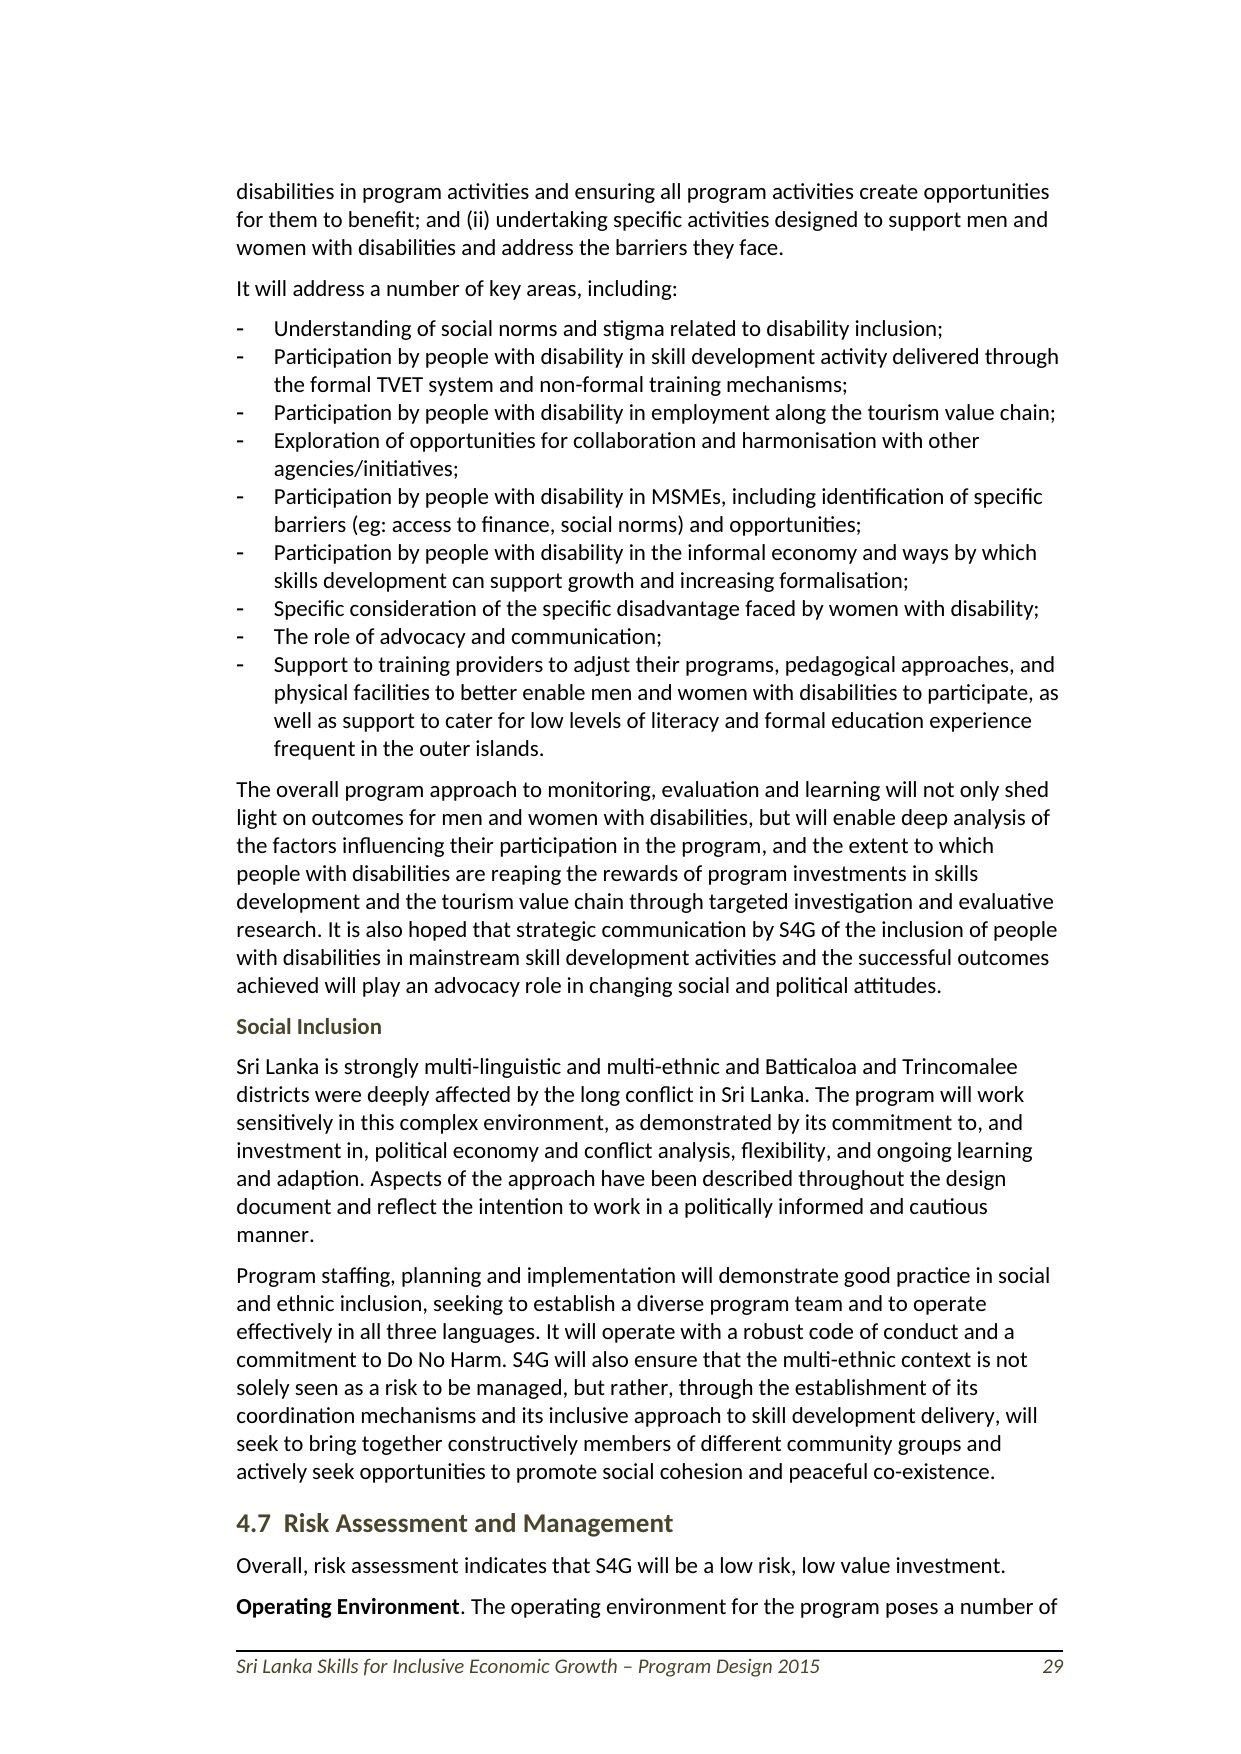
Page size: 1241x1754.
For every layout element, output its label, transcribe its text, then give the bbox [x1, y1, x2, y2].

list Participation by people with disability in employment along the tourism value chain; [236, 398, 1063, 426]
text The overall program approach to monitoring, evaluation and learning will not only shed light on outcomes for men and women with disabilities, but will enable deep analysis of the factors influencing their participation in the program, and the extent to which people with disabilities are reaping the rewards of program investments in skills development and the tourism value chain through targeted investigation and evaluative research. It is also hoped that strategic communication by S4G of the inclusion of people with disabilities in mainstream skill development activities and the successful outcomes achieved will play an advocacy role in changing social and political attitudes. [236, 775, 1063, 999]
text Sri Lanka is strongly multi-linguistic and multi-ethnic and Batticaloa and Trincomalee districts were deeply affected by the long conflict in Sri Lanka. The program will work sensitively in this complex environment, as demonstrated by its commitment to, and investment in, political economy and conflict analysis, flexibility, and ongoing learning and adaption. Aspects of the approach have been described throughout the design document and reflect the intention to work in a politically informed and cautious manner. [236, 1052, 1063, 1248]
subtitle Risk Assessment and Management [236, 1506, 1063, 1539]
list Specific consideration of the specific disadvantage faced by women with disability; [236, 594, 1063, 622]
text It will address a number of key areas, including: [236, 274, 1063, 302]
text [236, 1592, 1063, 1620]
list Participation by people with disability in MSMEs, including identification of specific barriers (eg: access to finance, social norms) and opportunities; [236, 482, 1063, 538]
list Participation by people with disability in the informal economy and ways by which skills development can support growth and increasing formalisation; [236, 538, 1063, 594]
list Understanding of social norms and stigma related to disability inclusion; [236, 314, 1063, 342]
text Program staffing, planning and implementation will demonstrate good practice in social and ethnic inclusion, seeking to establish a diverse program team and to operate effectively in all three languages. It will operate with a robust code of conduct and a commitment to Do No Harm. S4G will also ensure that the multi-ethnic context is not solely seen as a risk to be managed, but rather, through the establishment of its coordination mechanisms and its inclusive approach to skill development delivery, will seek to bring together constructively members of different community groups and actively seek opportunities to promote social cohesion and peaceful co-existence. [236, 1261, 1063, 1485]
list Participation by people with disability in skill development activity delivered through the formal TVET system and non-formal training mechanisms; [236, 342, 1063, 398]
list Support to training providers to adjust their programs, pedagogical approaches, and physical facilities to better enable men and women with disabilities to participate, as well as support to cater for low levels of literacy and formal education experience frequent in the outer islands. [236, 651, 1063, 763]
list Exploration of opportunities for collaboration and harmonisation with other agencies/initiatives; [236, 426, 1063, 482]
text Overall, risk assessment indicates that S4G will be a low risk, low value investment. [236, 1551, 1063, 1579]
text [236, 177, 1063, 261]
text Social Inclusion [236, 1012, 1063, 1040]
list The role of advocacy and communication; [236, 622, 1063, 651]
